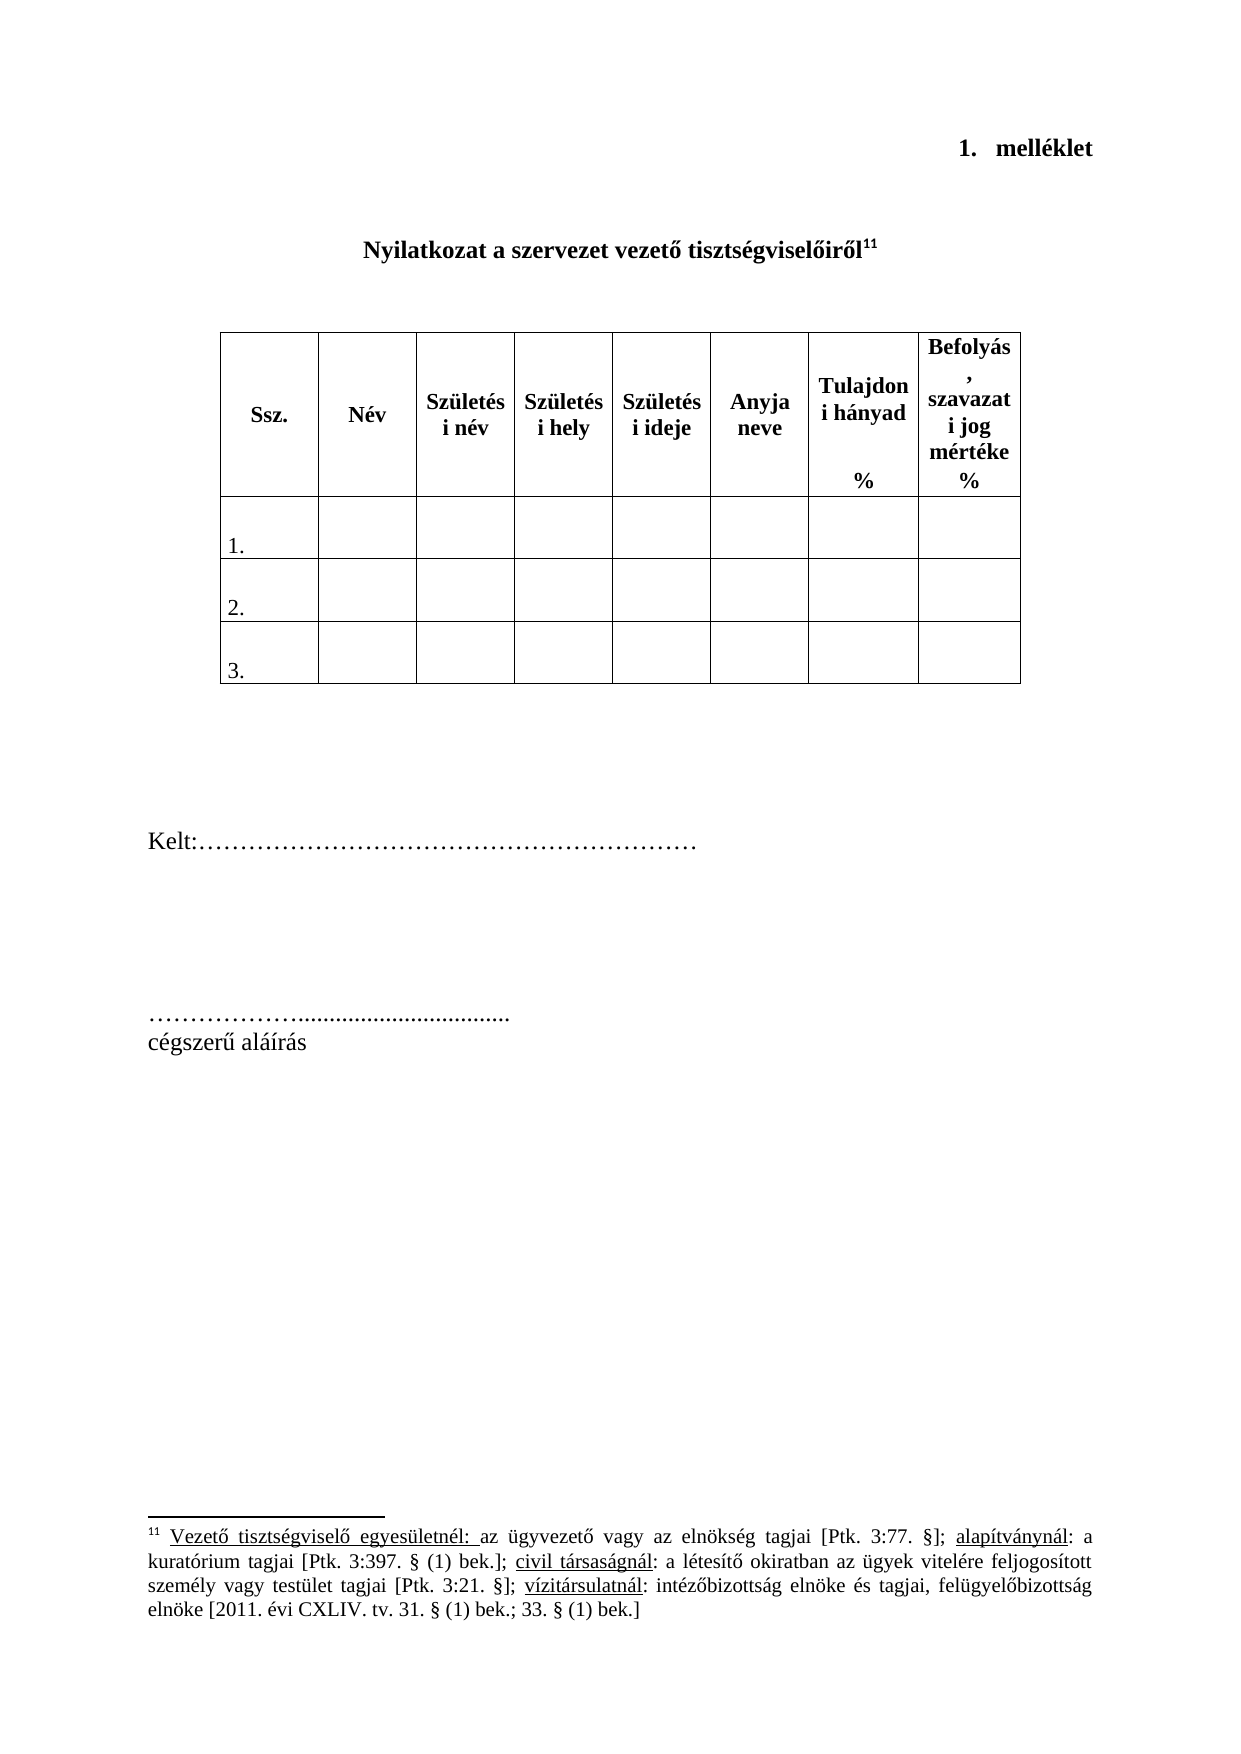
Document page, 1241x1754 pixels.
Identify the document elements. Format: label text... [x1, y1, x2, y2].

table_cell [809, 622, 918, 683]
table_cell [417, 622, 514, 683]
table_header Tulajdoni hányad [809, 333, 918, 464]
table_cell [711, 497, 808, 558]
text ……………….................................. [148, 998, 1093, 1027]
table_header Anyja neve [711, 333, 808, 496]
table_cell [613, 622, 710, 683]
table_header Születési ideje [613, 333, 710, 496]
table_cell [515, 497, 612, 558]
table_cell [613, 559, 710, 621]
table_cell [319, 622, 416, 683]
table_cell 3. [221, 622, 318, 683]
table_cell [919, 497, 1020, 558]
table_header Születési név [417, 333, 514, 496]
table_cell [809, 497, 918, 558]
table_header Név [319, 333, 416, 496]
table_cell [809, 559, 918, 621]
table_header Ssz. [221, 333, 318, 496]
text Kelt:…………………………………………………… [148, 826, 1093, 855]
table_cell 1. [221, 497, 318, 558]
table_cell [515, 559, 612, 621]
table_cell [417, 559, 514, 621]
list melléklet [185, 133, 1093, 162]
table_cell [319, 497, 416, 558]
table_header Születési hely [515, 333, 612, 496]
table_cell % [809, 465, 918, 496]
table_cell % [919, 465, 1020, 496]
table_cell [515, 622, 612, 683]
table_cell [711, 559, 808, 621]
table_cell 2. [221, 559, 318, 621]
text Nyilatkozat a szervezet vezető tisztségviselőiről [148, 234, 1093, 265]
table_cell [711, 622, 808, 683]
table_header Befolyás, szavazati jog mértéke [919, 333, 1020, 464]
table_cell [417, 497, 514, 558]
table_cell [319, 559, 416, 621]
table_cell [919, 559, 1020, 621]
table_cell [613, 497, 710, 558]
table_cell [919, 622, 1020, 683]
text cégszerű aláírás [148, 1027, 1093, 1056]
